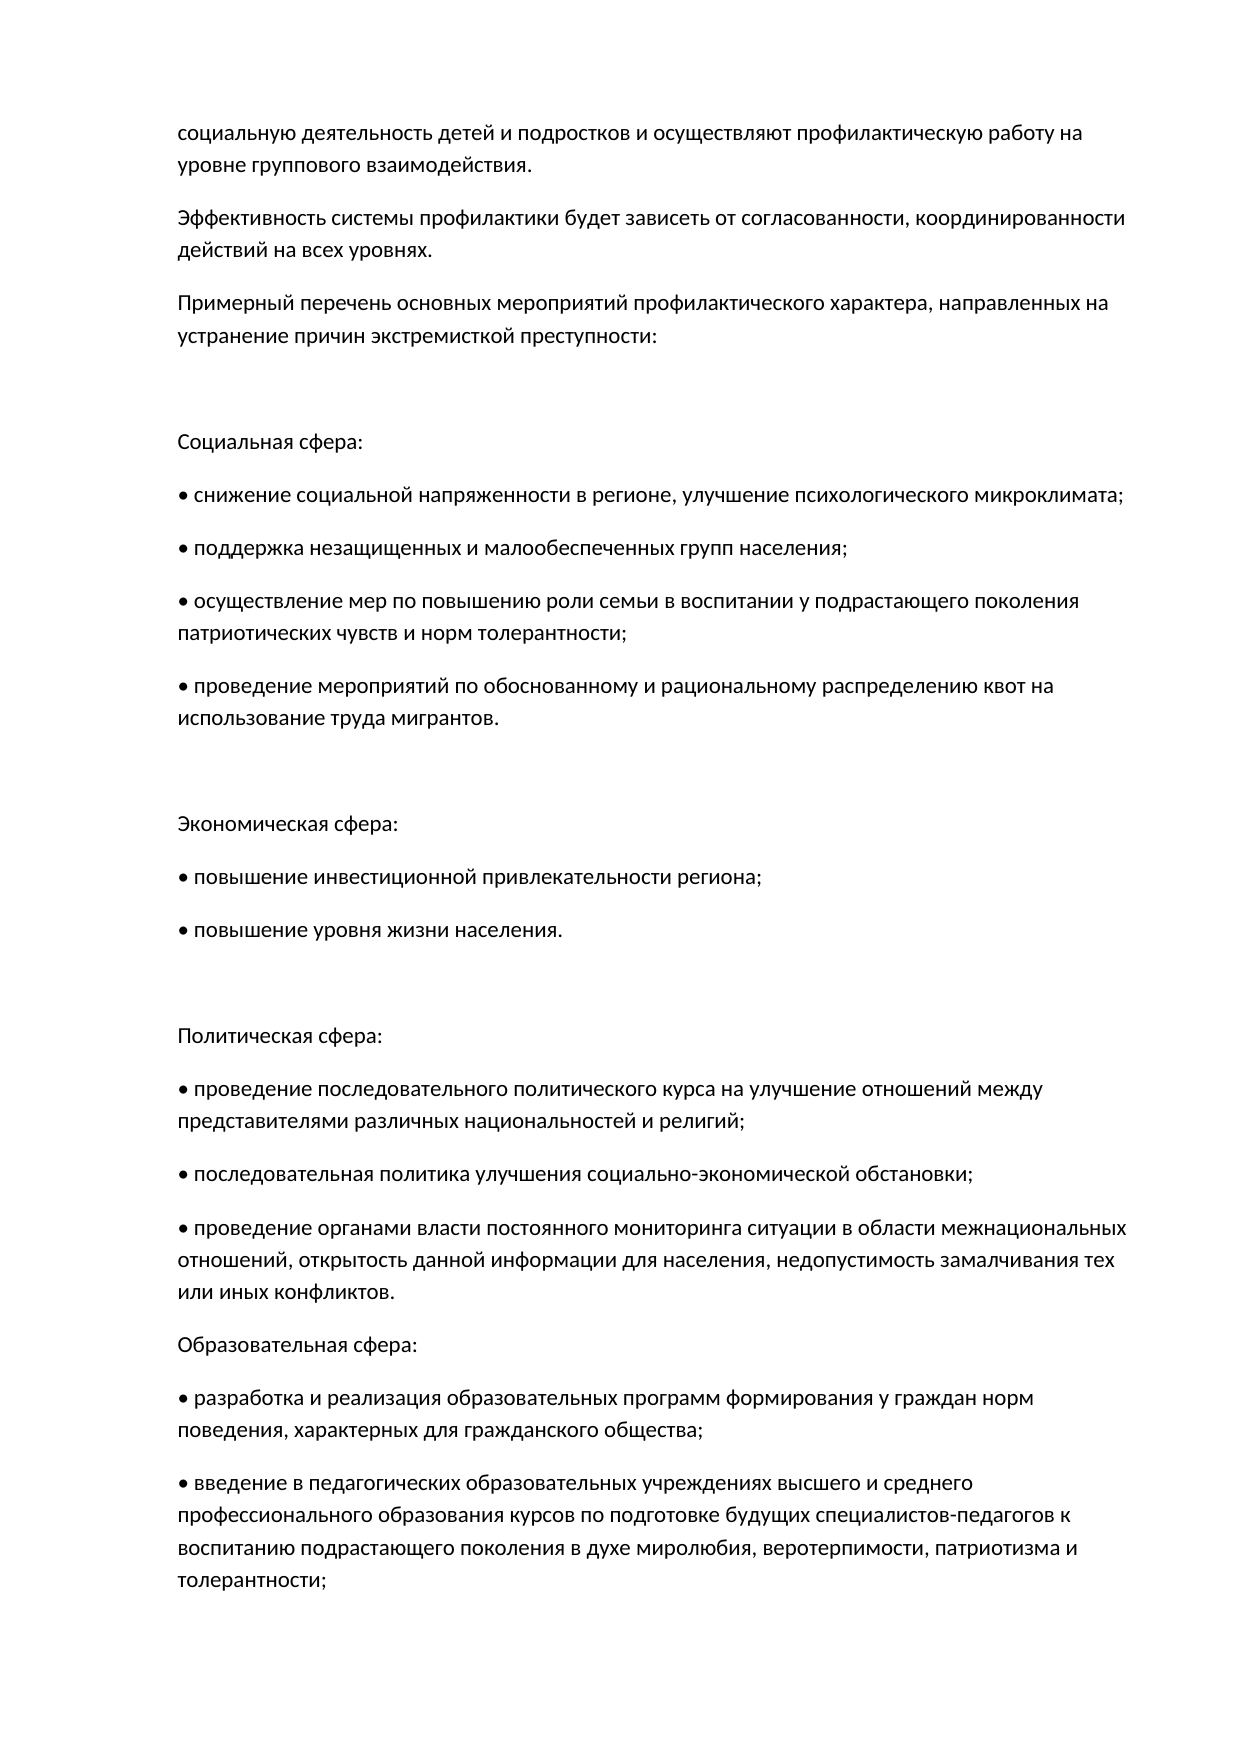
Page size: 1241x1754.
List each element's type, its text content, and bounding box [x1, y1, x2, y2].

text • повышение уровня жизни населения. [177, 915, 1152, 943]
text • последовательная политика улучшения социально-экономической обстановки; [177, 1159, 1152, 1188]
text • проведение мероприятий по обоснованному и рациональному распределению квот на использование труда мигрантов. [177, 671, 1152, 731]
text Социальная сфера: [177, 427, 1152, 455]
text • снижение социальной напряженности в регионе, улучшение психологического микроклимата; [177, 480, 1152, 508]
text • повышение инвестиционной привлекательности региона; [177, 862, 1152, 890]
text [177, 118, 1152, 178]
text Политическая сфера: [177, 1021, 1152, 1049]
text • разработка и реализация образовательных программ формирования у граждан норм поведения, характерных для гражданского общества; [177, 1383, 1152, 1443]
text Примерный перечень основных мероприятий профилактического характера, направленных на устранение причин экстремисткой преступности: [177, 288, 1152, 349]
text • введение в педагогических образовательных учреждениях высшего и среднего профессионального образования курсов по подготовке будущих специалистов-педагогов к воспитанию подрастающего поколения в духе миролюбия, веротерпимости, патриотизма и толерантности; [177, 1468, 1152, 1593]
text • проведение последовательного политического курса на улучшение отношений между представителями различных национальностей и религий; [177, 1074, 1152, 1134]
text Эффективность системы профилактики будет зависеть от согласованности, координированности действий на всех уровнях. [177, 203, 1152, 263]
text Образовательная сфера: [177, 1330, 1152, 1358]
text • осуществление мер по повышению роли семьи в воспитании у подрастающего поколения патриотических чувств и норм толерантности; [177, 586, 1152, 646]
text • поддержка незащищенных и малообеспеченных групп населения; [177, 533, 1152, 561]
text • проведение органами власти постоянного мониторинга ситуации в области межнациональных отношений, открытость данной информации для населения, недопустимость замалчивания тех или иных конфликтов. [177, 1213, 1152, 1305]
text Экономическая сфера: [177, 809, 1152, 837]
